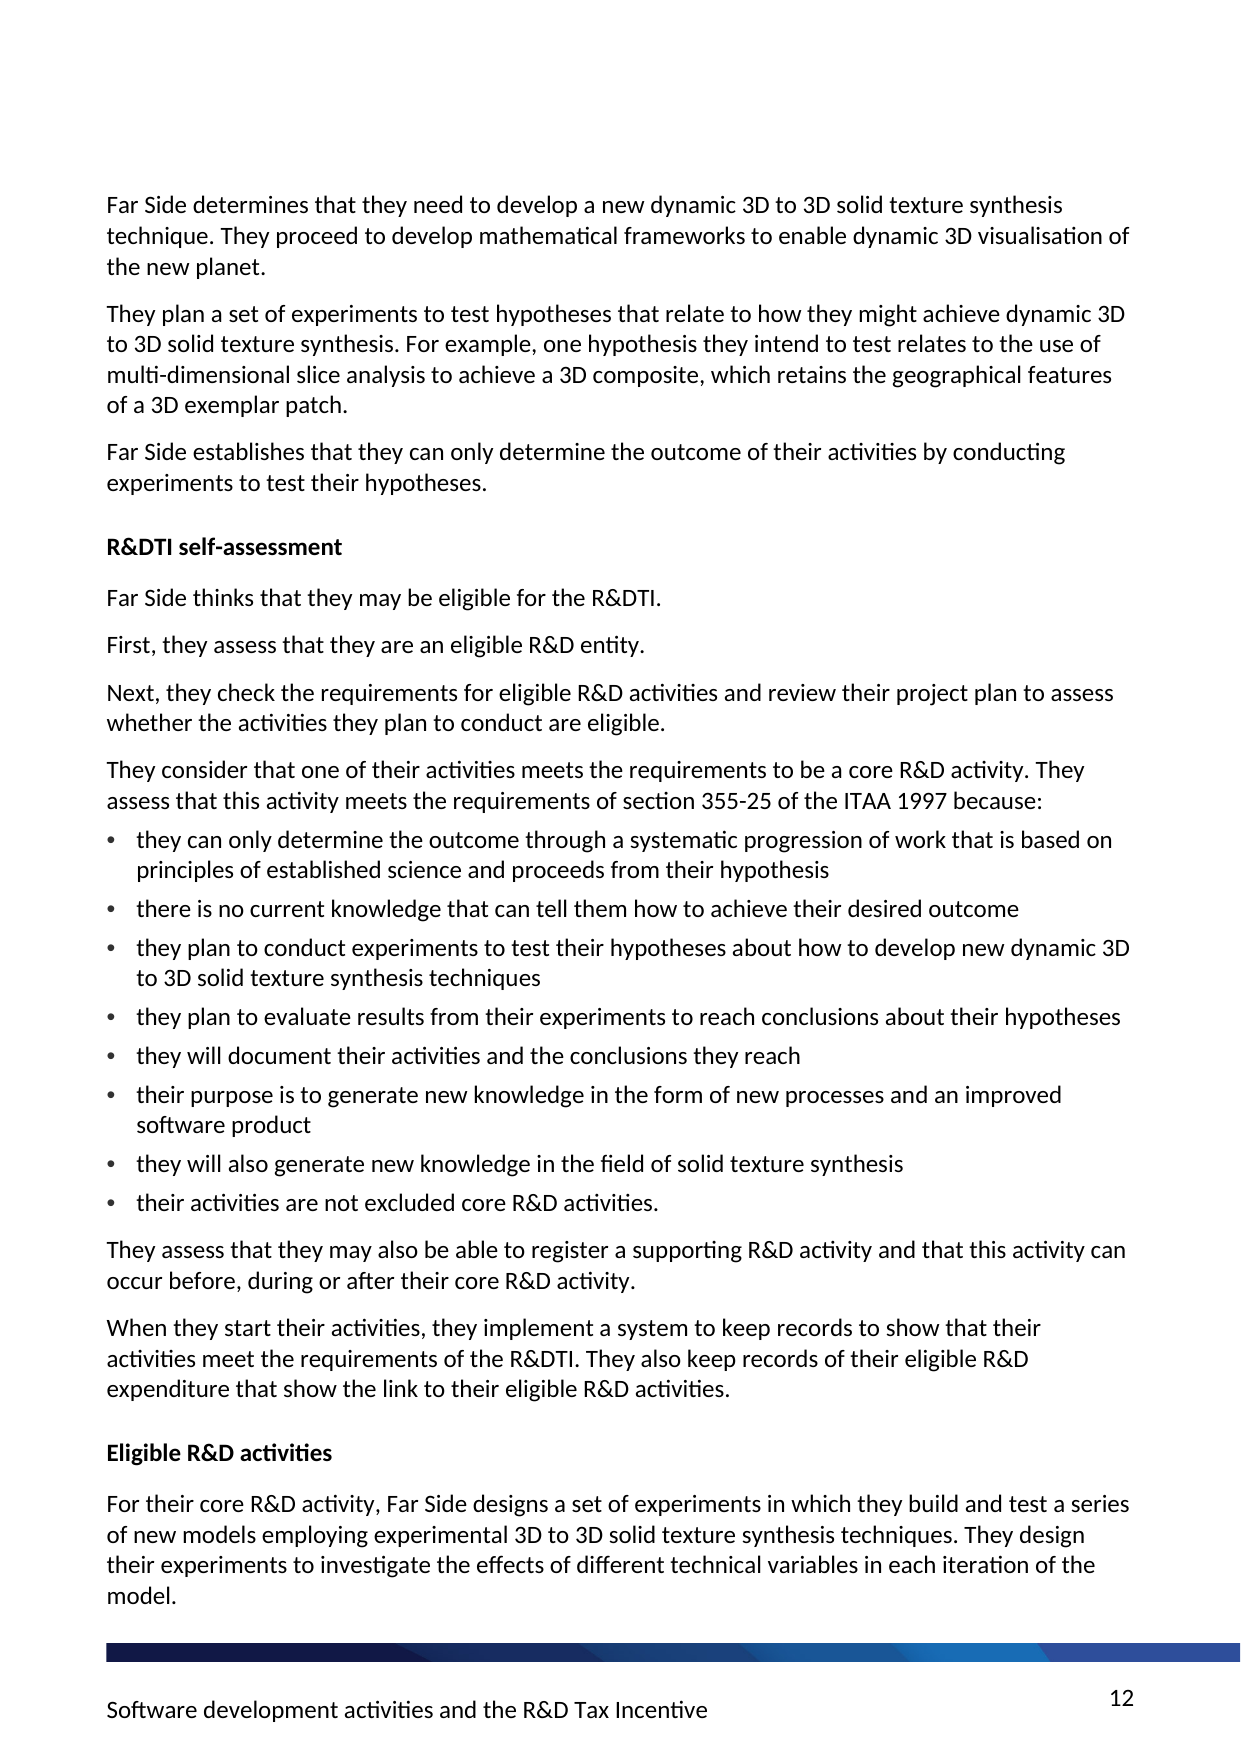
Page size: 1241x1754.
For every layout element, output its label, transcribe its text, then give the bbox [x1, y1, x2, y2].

text they will document their activities and the conclusions they reach [106, 1040, 1134, 1071]
picture [106, 1643, 1241, 1662]
text First, they assess that they are an eligible R&D entity. [106, 629, 1134, 660]
text Far Side determines that they need to develop a new dynamic 3D to 3D solid texture synthesis technique. They proceed to develop mathematical frameworks to enable dynamic 3D visualisation of the new planet. [106, 189, 1134, 281]
text there is no current knowledge that can tell them how to achieve their desired outcome [106, 893, 1134, 924]
text When they start their activities, they implement a system to keep records to show that their activities meet the requirements of the R&DTI. They also keep records of their eligible R&D expenditure that show the link to their eligible R&D activities. [106, 1312, 1134, 1404]
text they plan to conduct experiments to test their hypotheses about how to develop new dynamic 3D to 3D solid texture synthesis techniques [106, 932, 1134, 993]
text they plan to evaluate results from their experiments to reach conclusions about their hypotheses [106, 1001, 1134, 1032]
text their purpose is to generate new knowledge in the form of new processes and an improved software product [106, 1079, 1134, 1140]
text Far Side establishes that they can only determine the outcome of their activities by conducting experiments to test their hypotheses. [106, 437, 1134, 498]
text Next, they check the requirements for eligible R&D activities and review their project plan to assess whether the activities they plan to conduct are eligible. [106, 677, 1134, 738]
subtitle Eligible R&D activities [106, 1437, 1134, 1468]
text They consider that one of their activities meets the requirements to be a core R&D activity. They assess that this activity meets the requirements of section 355-25 of the ITAA 1997 because: [106, 754, 1134, 815]
subtitle R&DTI self-assessment [106, 531, 1134, 561]
text They assess that they may also be able to register a supporting R&D activity and that this activity can occur before, during or after their core R&D activity. [106, 1234, 1134, 1296]
text they can only determine the outcome through a systematic progression of work that is based on principles of established science and proceeds from their hypothesis [106, 824, 1134, 885]
text they will also generate new knowledge in the field of solid texture synthesis [106, 1148, 1134, 1179]
text They plan a set of experiments to test hypotheses that relate to how they might achieve dynamic 3D to 3D solid texture synthesis. For example, one hypothesis they intend to test relates to the use of multi-dimensional slice analysis to achieve a 3D composite, which retains the geographical features of a 3D exemplar patch. [106, 298, 1134, 420]
text For their core R&D activity, Far Side designs a set of experiments in which they build and test a series of new models employing experimental 3D to 3D solid texture synthesis techniques. They design their experiments to investigate the effects of different technical variables in each iteration of the model. [106, 1488, 1134, 1611]
text Far Side thinks that they may be eligible for the R&DTI. [106, 582, 1134, 613]
text their activities are not excluded core R&D activities. [106, 1187, 1134, 1218]
